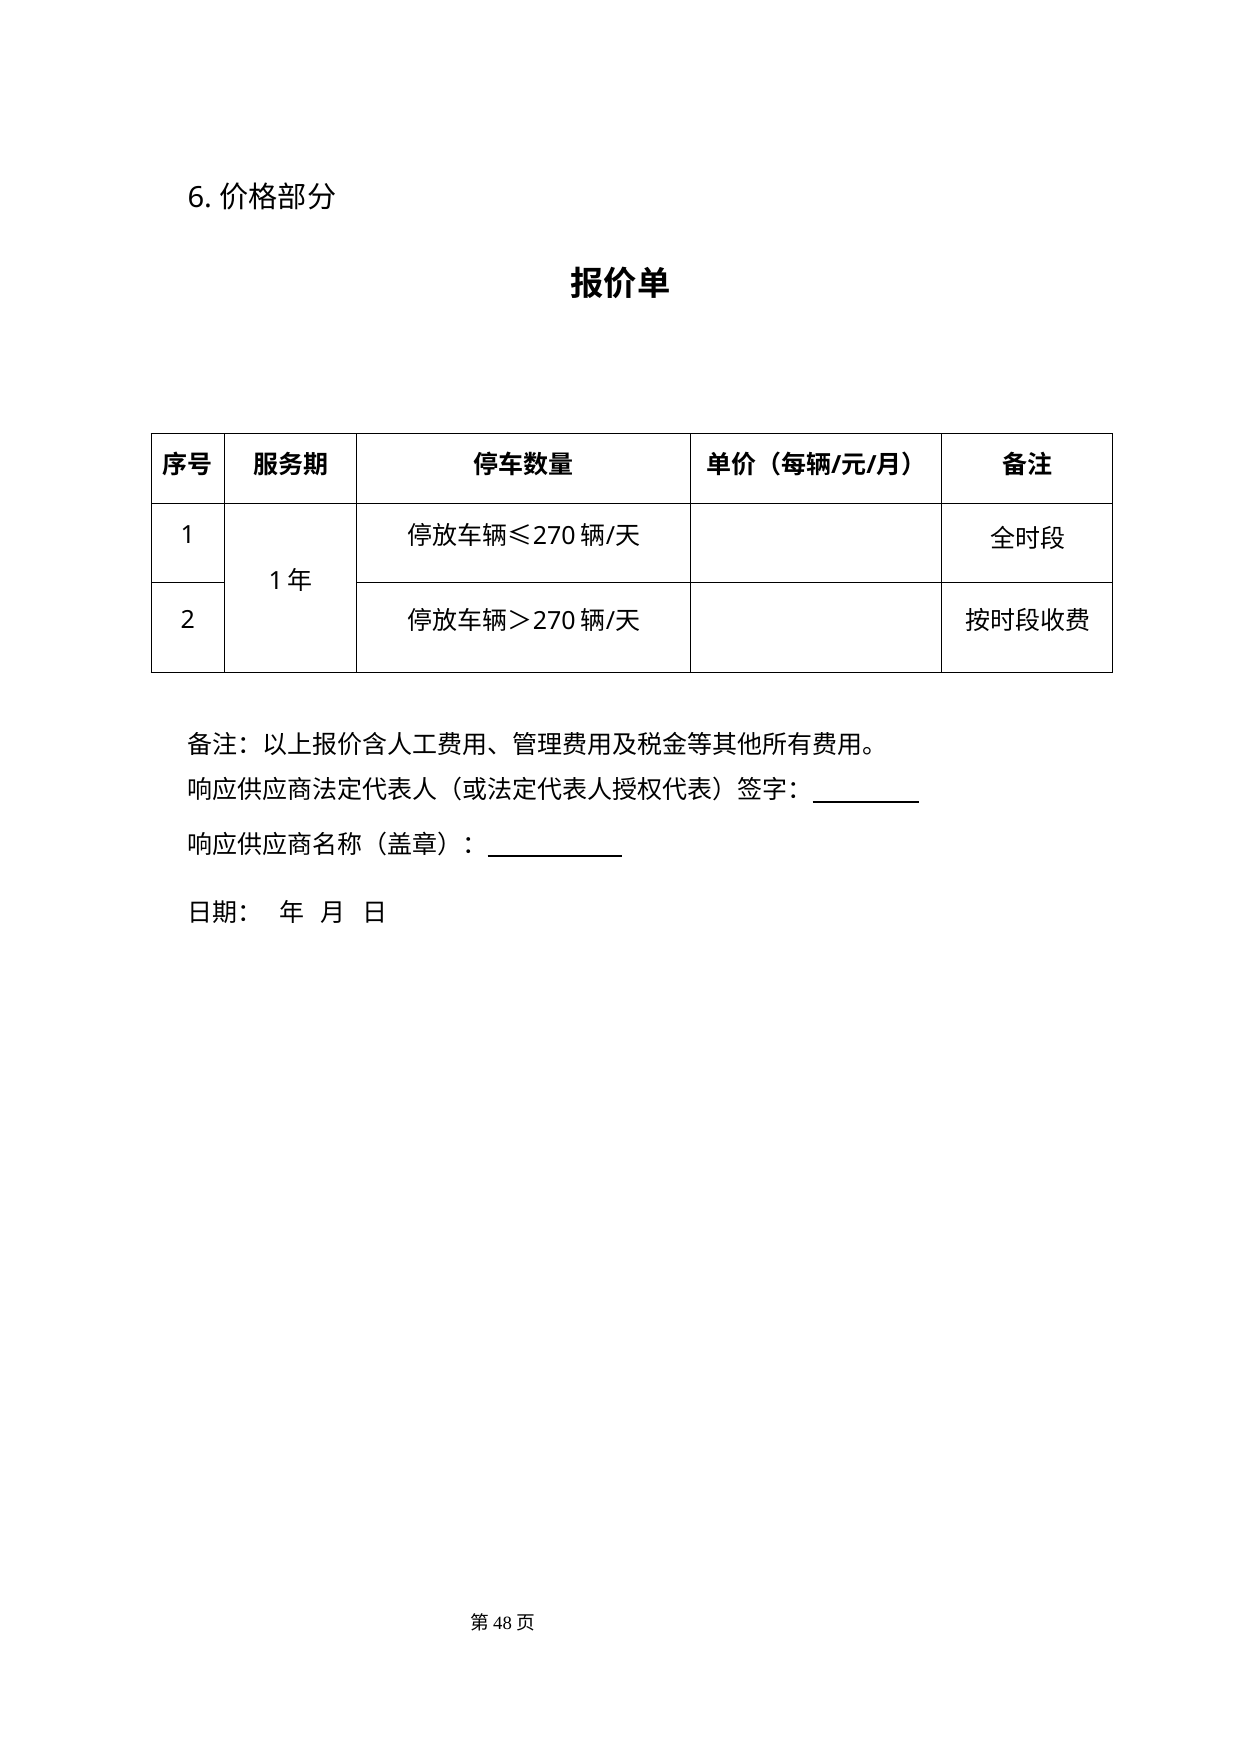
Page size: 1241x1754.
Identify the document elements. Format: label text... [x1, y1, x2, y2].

text 日期： 年 月 日 [187, 878, 1053, 943]
text 备注：以上报价含人工费用、管理费用及税金等其他所有费用。 [187, 724, 1053, 761]
table_cell 全时段 [942, 504, 1112, 582]
table_cell [691, 583, 941, 672]
text 响应供应商名称（盖章）： [187, 824, 1053, 860]
table_header 单价（每辆/元/月） [691, 434, 941, 503]
text 报价单 [187, 248, 1053, 313]
table_header 停车数量 [357, 434, 690, 503]
table_header 服务期 [225, 434, 356, 503]
table_cell 1年 [225, 504, 356, 672]
table_header 备注 [942, 434, 1112, 503]
table_cell 1 [152, 504, 224, 582]
text 响应供应商法定代表人（或法定代表人授权代表）签字： [187, 770, 1053, 806]
table_cell 停放车辆＞270辆/天 [357, 583, 690, 672]
table_cell 停放车辆≤270辆/天 [357, 504, 690, 582]
text 6. 价格部分 [187, 162, 1053, 227]
table_cell 2 [152, 583, 224, 672]
table_header 序号 [152, 434, 224, 503]
table_cell 按时段收费 [942, 583, 1112, 672]
table_cell [691, 504, 941, 582]
